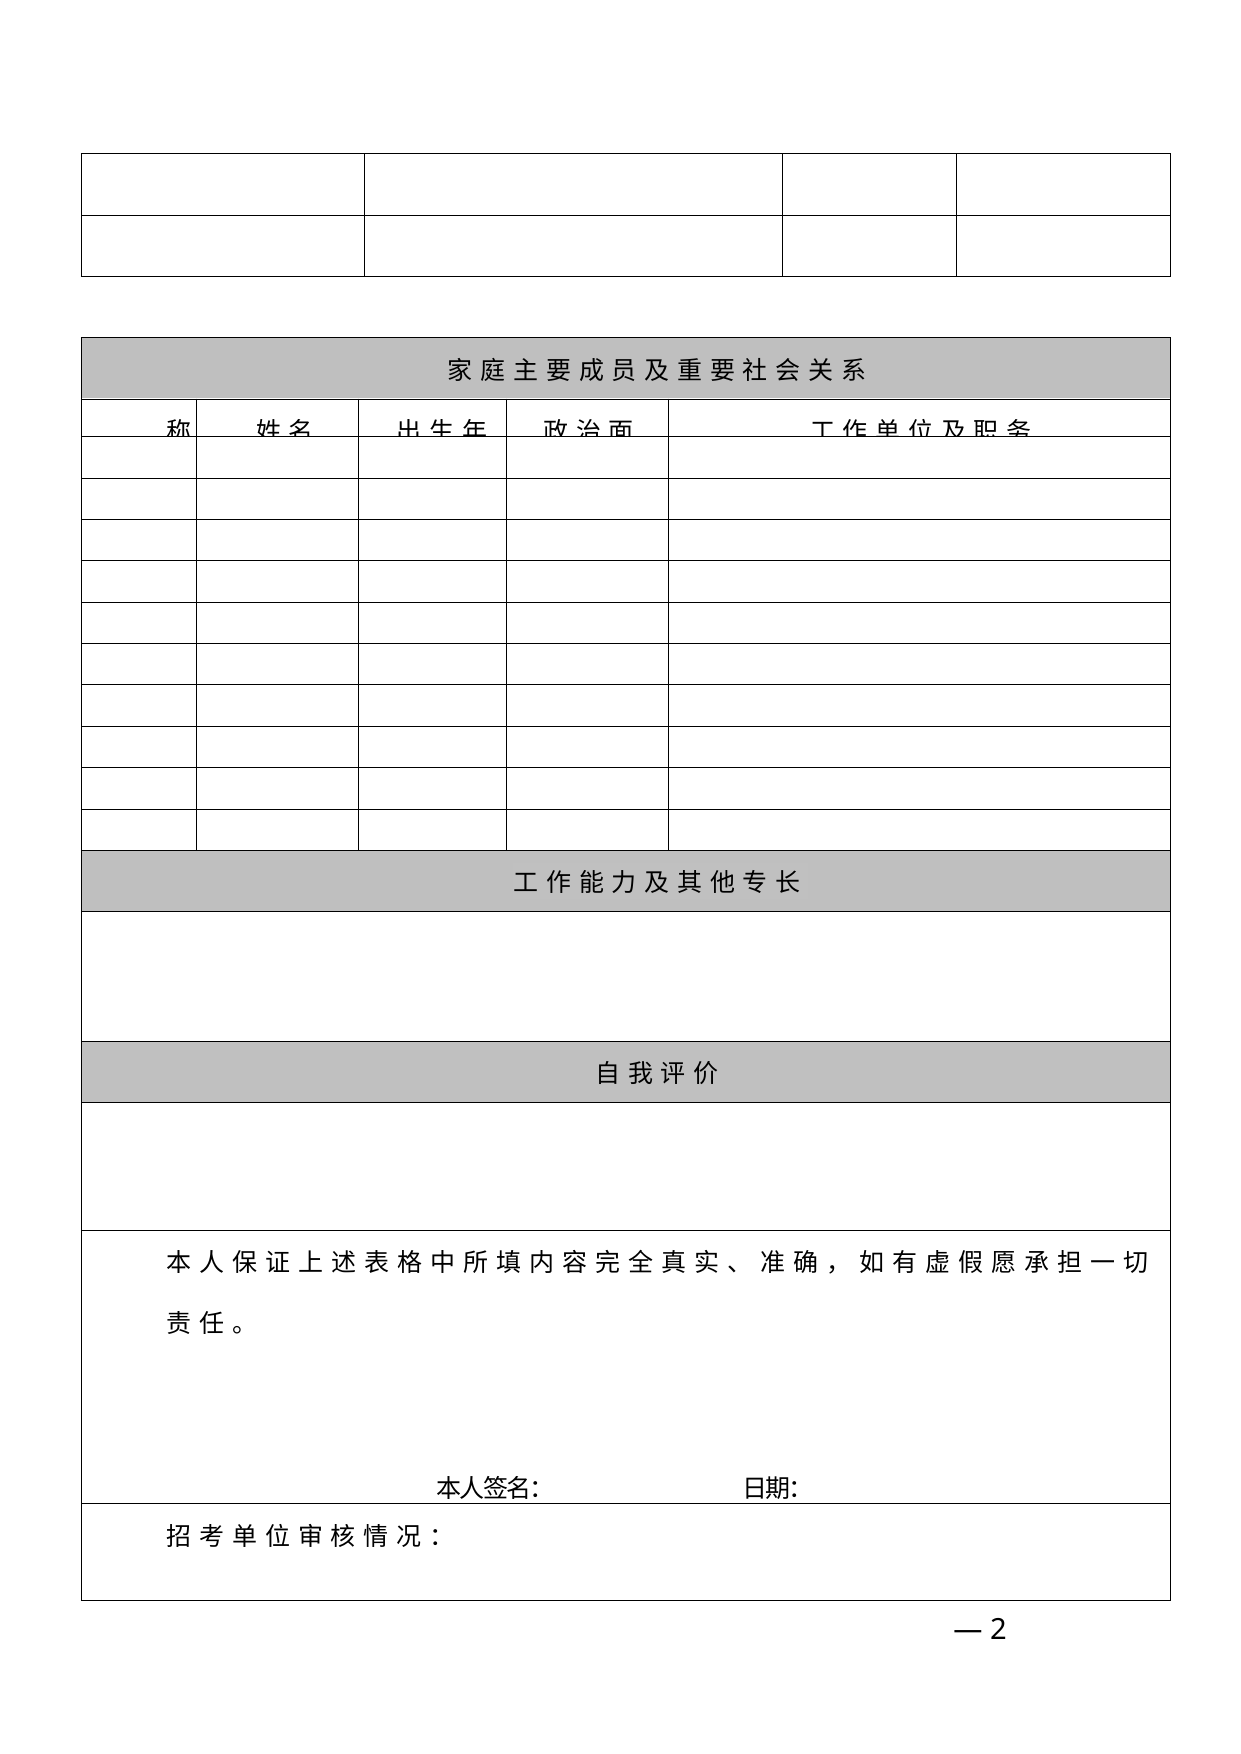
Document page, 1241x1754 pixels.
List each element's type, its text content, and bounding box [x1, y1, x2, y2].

table_cell [82, 685, 196, 726]
table_cell [82, 644, 196, 684]
table_cell [359, 810, 506, 850]
table_cell [359, 479, 506, 519]
table_cell 招考单位审核情况： 审核人： 日期： [82, 1504, 1170, 1599]
table_cell [669, 479, 1170, 519]
table_cell [359, 561, 506, 602]
table_cell [669, 768, 1170, 808]
table_cell [669, 810, 1170, 850]
table_cell [197, 603, 358, 643]
table_cell [507, 768, 668, 808]
table_cell [669, 727, 1170, 767]
table_cell [197, 437, 358, 478]
table_cell [507, 520, 668, 560]
table_cell [359, 437, 506, 478]
table_cell [197, 768, 358, 808]
table_cell 本人保证上述表格中所填内容完全真实、准确，如有虚假愿承担一切责任。 本人签名： 日期： [82, 1231, 1170, 1503]
table_cell 称谓 [82, 400, 196, 436]
table_cell [359, 685, 506, 726]
table_header 家庭主要成员及重要社会关系 [82, 338, 1170, 398]
table_cell [507, 727, 668, 767]
table_cell [669, 437, 1170, 478]
table_cell [507, 437, 668, 478]
table_cell [507, 810, 668, 850]
table_cell [365, 154, 782, 214]
table_cell 工作能力及其他专长 [82, 851, 1170, 911]
table_cell [669, 685, 1170, 726]
table_cell [359, 603, 506, 643]
table_cell [359, 727, 506, 767]
table_cell [82, 561, 196, 602]
table_cell [82, 154, 364, 214]
table_cell [365, 216, 782, 276]
table_cell [82, 727, 196, 767]
table_cell [783, 216, 956, 276]
table_cell 自我评价 [82, 1042, 1170, 1102]
table_cell [197, 479, 358, 519]
table_cell [197, 810, 358, 850]
table_cell [82, 520, 196, 560]
table_cell [82, 479, 196, 519]
table_cell [507, 603, 668, 643]
table_cell [669, 603, 1170, 643]
table_cell [82, 1103, 1170, 1230]
table_cell [197, 520, 358, 560]
table_cell [82, 768, 196, 808]
table_cell [82, 216, 364, 276]
table_cell [359, 768, 506, 808]
table_cell [507, 479, 668, 519]
table_cell 工作单位及职务 [669, 400, 1170, 436]
table_cell [669, 644, 1170, 684]
table_cell 姓名 [197, 400, 358, 436]
table_cell [82, 437, 196, 478]
table_cell [507, 644, 668, 684]
table_cell [957, 154, 1170, 214]
table_cell [82, 810, 196, 850]
table_cell [507, 561, 668, 602]
table_cell [783, 154, 956, 214]
table_cell [669, 561, 1170, 602]
table_cell [669, 520, 1170, 560]
table_cell [197, 685, 358, 726]
table_cell [197, 561, 358, 602]
table_cell [197, 644, 358, 684]
table_cell [197, 727, 358, 767]
table_cell 出生年月 [359, 400, 506, 436]
table_cell [507, 685, 668, 726]
table_cell [359, 644, 506, 684]
table_cell [82, 603, 196, 643]
table_cell [82, 912, 1170, 1041]
table_cell [957, 216, 1170, 276]
table_cell [359, 520, 506, 560]
table_cell 政治面貌 [507, 400, 668, 436]
